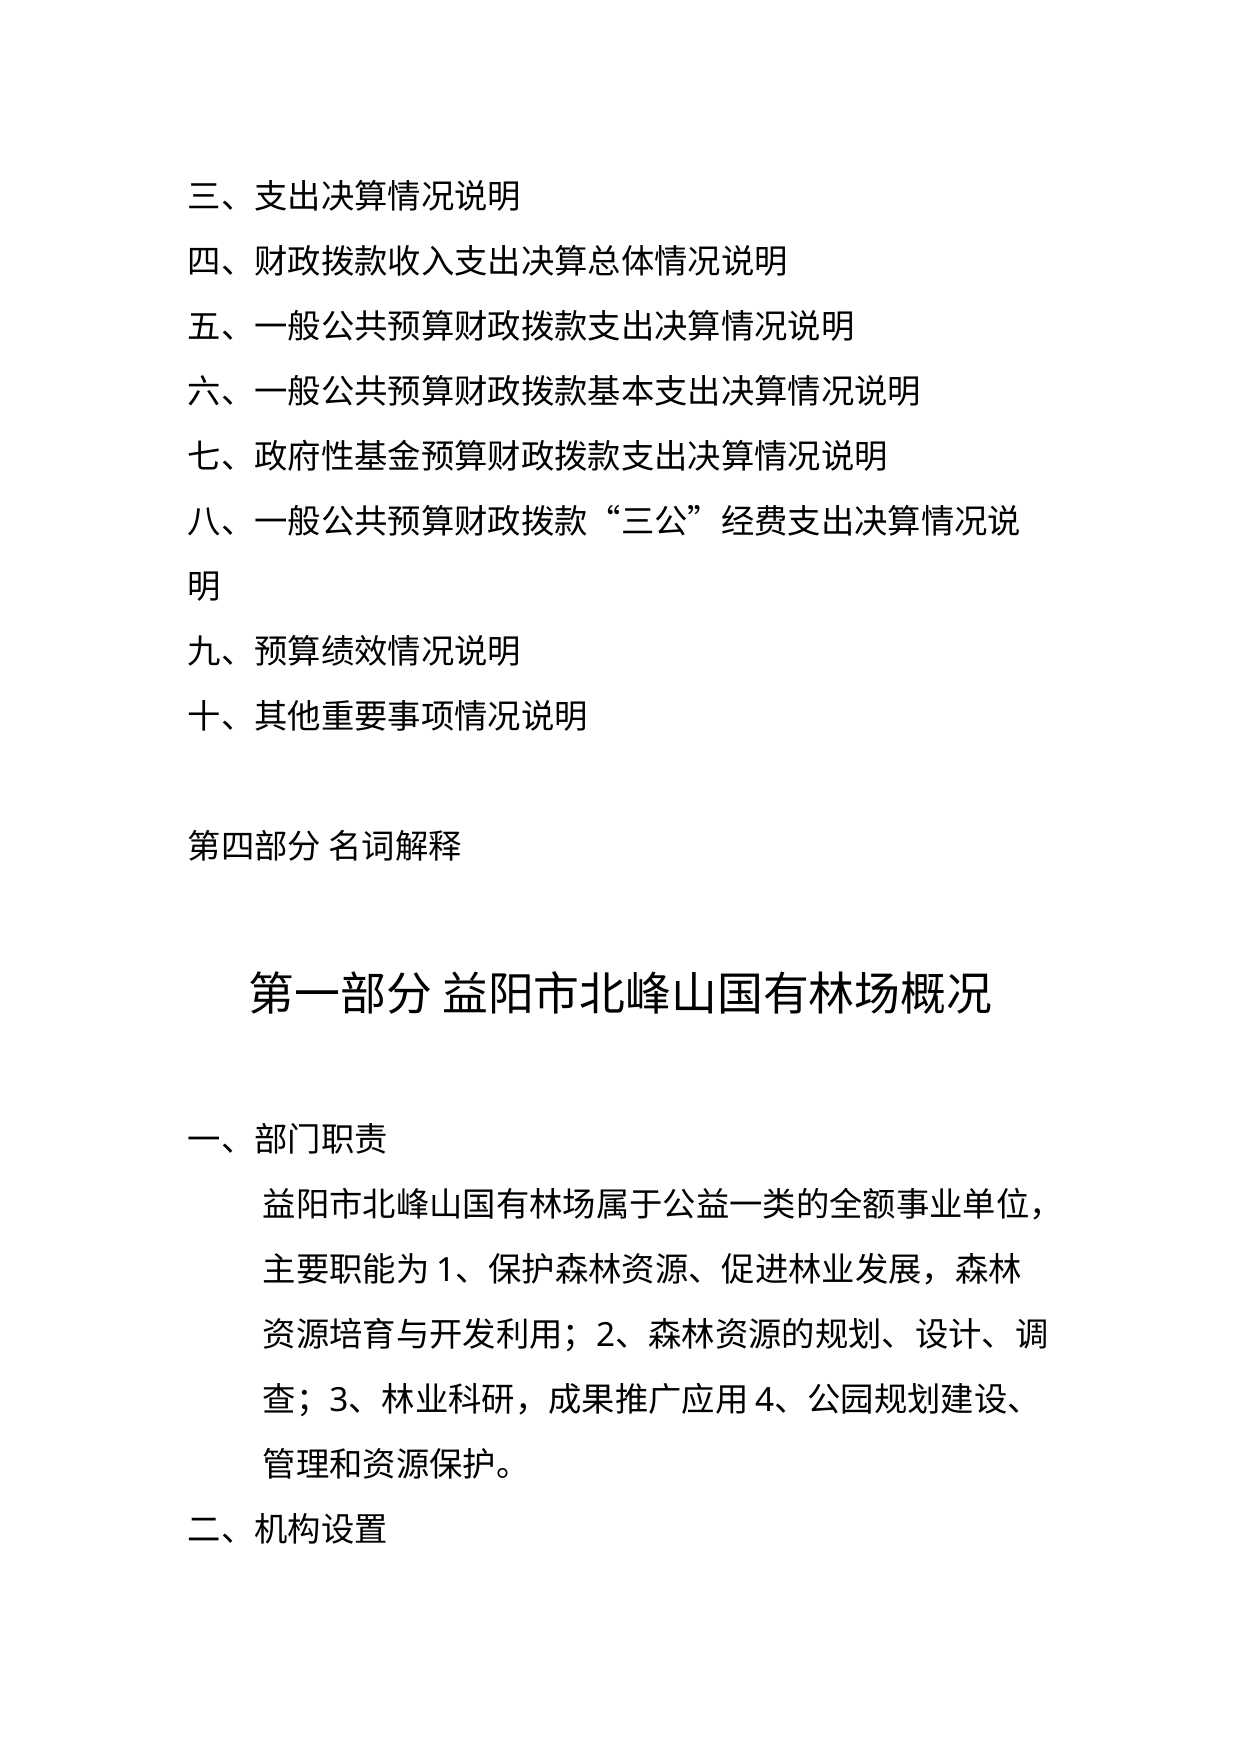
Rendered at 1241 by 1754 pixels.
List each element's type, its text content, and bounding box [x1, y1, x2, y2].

text 五、一般公共预算财政拨款支出决算情况说明 [187, 292, 1053, 357]
text 七、政府性基金预算财政拨款支出决算情况说明 [187, 422, 1053, 487]
text 九、预算绩效情况说明 [187, 617, 1053, 682]
text 第一部分 益阳市北峰山国有林场概况 [187, 942, 1053, 1039]
list 益阳市北峰山国有林场属于公益一类的全额事业单位，主要职能为1、保护森林资源、促进林业发展，森林资源培育与开发利用；2、森林资源的规划、设计、调查；3、林业科研，成果推广应用4、公园规划建设、管理和资源保护。 [262, 1169, 1053, 1494]
text 八、一般公共预算财政拨款“三公”经费支出决算情况说明 [187, 487, 1053, 617]
text 一、部门职责 [187, 1104, 1053, 1169]
text 第四部分 名词解释 [187, 812, 1053, 877]
text 四、财政拨款收入支出决算总体情况说明 [187, 227, 1053, 292]
text 六、一般公共预算财政拨款基本支出决算情况说明 [187, 357, 1053, 422]
text 十、其他重要事项情况说明 [187, 682, 1053, 747]
text 二、机构设置 [187, 1494, 1053, 1559]
text 三、支出决算情况说明 [187, 162, 1053, 227]
